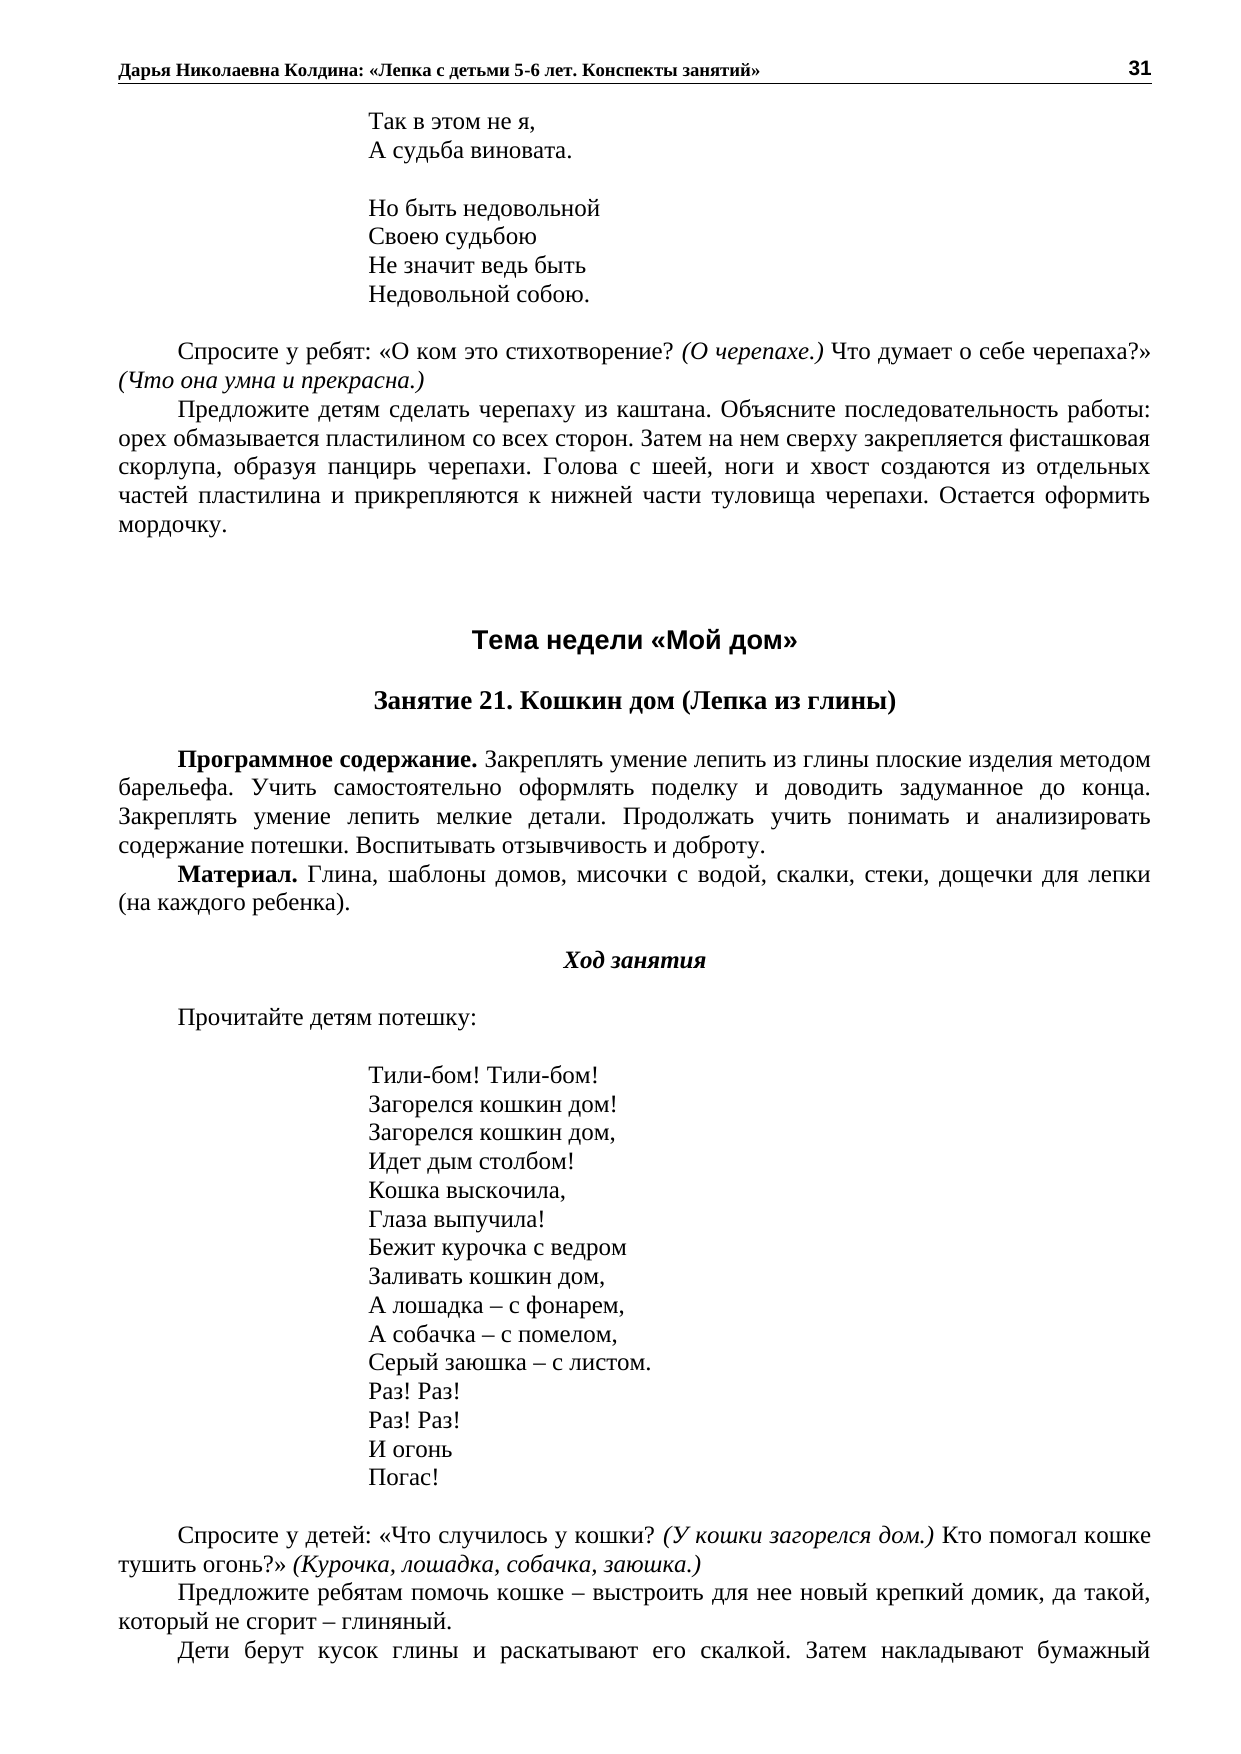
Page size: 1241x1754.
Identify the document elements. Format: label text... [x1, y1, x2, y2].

text А собачка – с помелом, [326, 1319, 1089, 1347]
text Тили-бом! Тили-бом! [326, 1060, 1089, 1089]
text А лошадка – с фонарем, [326, 1290, 1089, 1319]
text И огонь [326, 1434, 1089, 1462]
text Но быть недовольной [326, 193, 1089, 221]
text Прочитайте детям потешку: [118, 1002, 1152, 1031]
text Так в этом не я, [326, 106, 1089, 135]
text Кошка выскочила, [326, 1175, 1089, 1204]
text Раз! Раз! [326, 1376, 1089, 1405]
text Серый заюшка – с листом. [326, 1347, 1089, 1376]
text Предложите ребятам помочь кошке – выстроить для нее новый крепкий домик, да такой, который не сгорит – глиняный. [118, 1577, 1152, 1635]
text Не значит ведь быть [326, 250, 1089, 279]
subtitle Занятие 21. Кошкин дом (Лепка из глины) [118, 684, 1152, 715]
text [118, 1635, 1152, 1664]
text Загорелся кошкин дом, [326, 1117, 1089, 1146]
text А судьба виновата. [326, 135, 1089, 164]
text Своею судьбою [326, 221, 1089, 250]
text Программное содержание. Закреплять умение лепить из глины плоские изделия методом барельефа. Учить самостоятельно оформлять поделку и доводить задуманное до конца. Закреплять умение лепить мелкие детали. Продолжать учить понимать и анализировать содержание потешки. Воспитывать отзывчивость и доброту. [118, 744, 1152, 859]
text Бежит курочка с ведром [326, 1232, 1089, 1261]
text Идет дым столбом! [326, 1146, 1089, 1175]
text Спросите у ребят: «О ком это стихотворение? (О черепахе.) Что думает о себе черепаха?» (Что она умна и прекрасна.) [118, 336, 1152, 394]
text Загорелся кошкин дом! [326, 1089, 1089, 1117]
text Спросите у детей: «Что случилось у кошки? (У кошки загорелся дом.) Кто помогал кошке тушить огонь?» (Курочка, лошадка, собачка, заюшка.) [118, 1520, 1152, 1577]
text Погас! [326, 1462, 1089, 1491]
subtitle Ход занятия [118, 945, 1152, 974]
subtitle Тема недели «Мой дом» [118, 624, 1152, 655]
text Недовольной собою. [326, 279, 1089, 308]
text Раз! Раз! [326, 1405, 1089, 1434]
text Материал. Глина, шаблоны домов, мисочки с водой, скалки, стеки, дощечки для лепки (на каждого ребенка). [118, 859, 1152, 916]
text Предложите детям сделать черепаху из каштана. Объясните последовательность работы: орех обмазывается пластилином со всех сторон. Затем на нем сверху закрепляется фисташковая скорлупа, образуя панцирь черепахи. Голова с шеей, ноги и хвост создаются из отдельных частей пластилина и прикрепляются к нижней части туловища черепахи. Остается оформить мордочку. [118, 394, 1152, 538]
text Заливать кошкин дом, [326, 1261, 1089, 1290]
text Глаза выпучила! [326, 1204, 1089, 1232]
